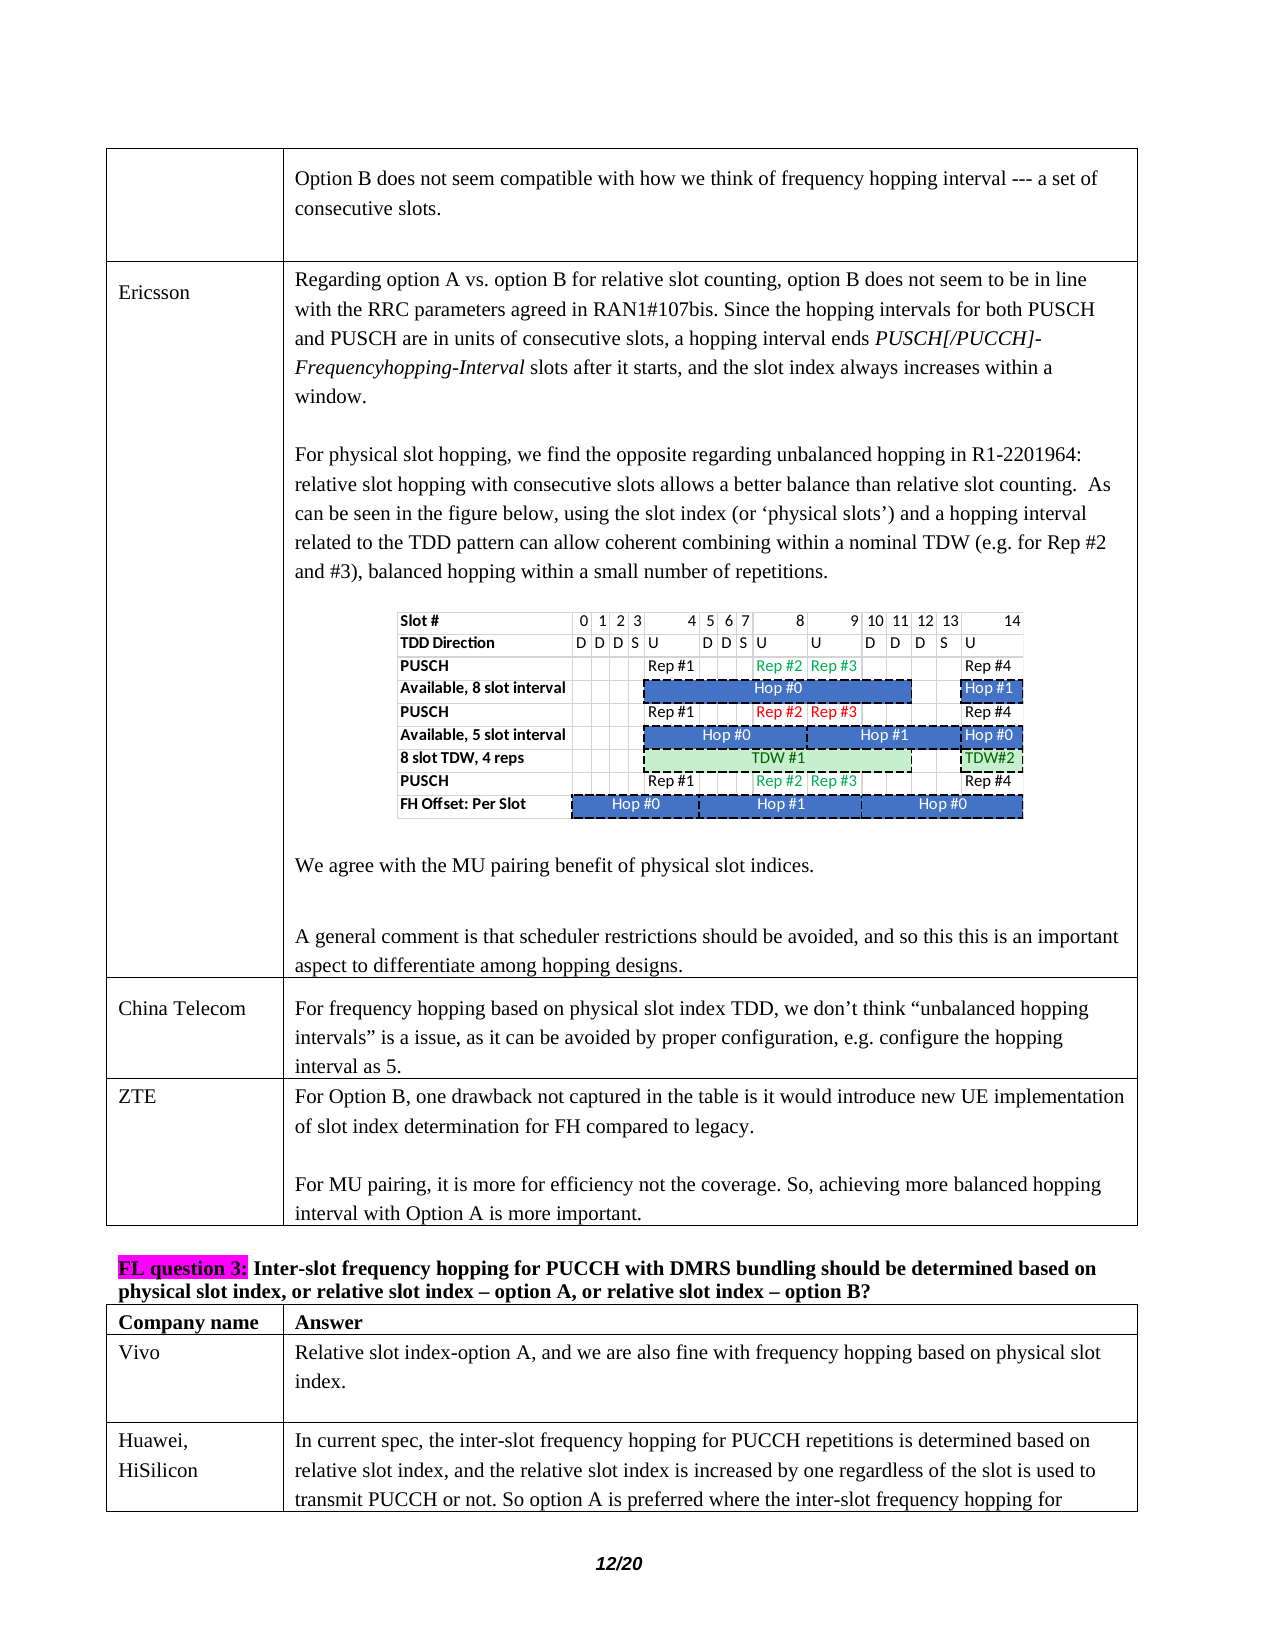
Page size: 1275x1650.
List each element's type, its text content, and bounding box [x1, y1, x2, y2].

table_cell Ericsson [107, 262, 283, 977]
table_header Answer [284, 1305, 1137, 1334]
table_cell Vivo [107, 1335, 283, 1422]
table_cell Regarding option A vs. option B for relative slot counting, option B does not seem to be in line with the RRC parameters agreed in RAN1#107bis. Since the hopping intervals for both PUSCH and PUSCH are in units of consecutive slots, a hopping interval ends PUSCH[/PUCCH]-Frequencyhopping-Interval slots after it starts, and the slot index always increases within a window. For physical slot hopping, we find the opposite regarding unbalanced hopping in R1-2201964: relative slot hopping with consecutive slots allows a better balance than relative slot counting. As can be seen in the figure below, using the slot index (or ‘physical slots’) and a hopping interval related to the TDD pattern can allow coherent combining within a nominal TDW (e.g. for Rep #2 and #3), balanced hopping within a small number of repetitions. We agree with the MU pairing benefit of physical slot indices. A general comment is that scheduler restrictions should be avoided, and so this this is an important aspect to differentiate among hopping designs. [284, 262, 1137, 977]
text FL question 3: Inter-slot frequency hopping for PUCCH with DMRS bundling should be determined based on [248, 1255, 1157, 1279]
table_cell QC [107, 149, 283, 261]
table_cell For frequency hopping based on physical slot index TDD, we don’t think “unbalanced hopping intervals” is a issue, as it can be avoided by proper configuration, e.g. configure the hopping interval as 5. [284, 978, 1137, 1078]
table_cell Huawei, HiSilicon [107, 1423, 283, 1511]
table_cell ZTE [107, 1079, 283, 1225]
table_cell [284, 149, 1137, 261]
table_cell China Telecom [107, 978, 283, 1078]
table_header Company name [107, 1305, 283, 1334]
table_cell For Option B, one drawback not captured in the table is it would introduce new UE implementation of slot index determination for FH compared to legacy. For MU pairing, it is more for efficiency not the coverage. So, achieving more balanced hopping interval with Option A is more important. [284, 1079, 1137, 1225]
table_cell Relative slot index-option A, and we are also fine with frequency hopping based on physical slot index. [284, 1335, 1137, 1422]
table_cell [284, 1423, 1137, 1511]
text physical slot index, or relative slot index – option A, or relative slot index – option B? [118, 1279, 1157, 1303]
